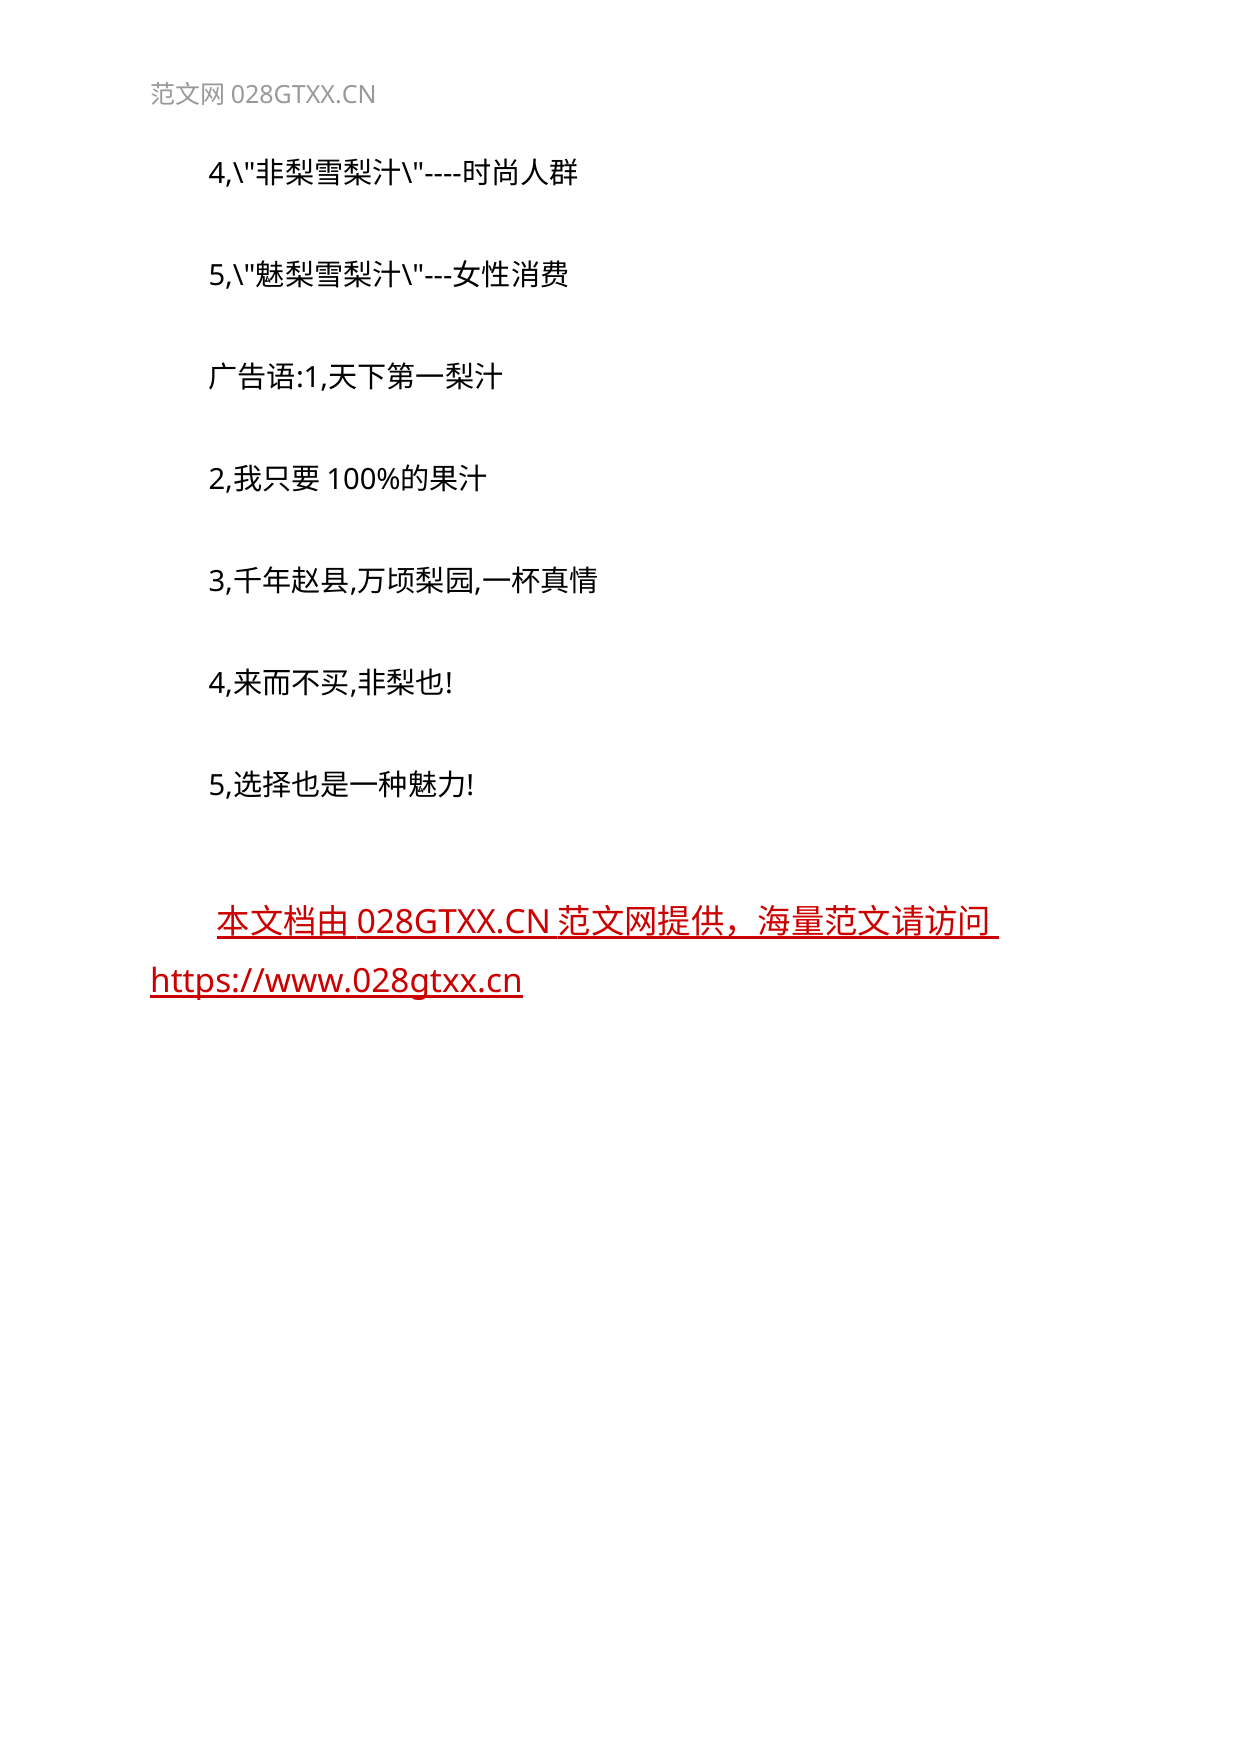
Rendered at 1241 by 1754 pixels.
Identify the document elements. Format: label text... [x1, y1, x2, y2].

text 5,\"魅梨雪梨汁\"---女性消费 [150, 252, 1090, 294]
text 3,千年赵县,万顷梨园,一杯真情 [150, 558, 1090, 600]
text 4,\"非梨雪梨汁\"----时尚人群 [150, 150, 1090, 192]
text 5,选择也是一种魅力! [150, 762, 1090, 804]
text 2,我只要100%的果汁 [150, 456, 1090, 498]
text 4,来而不买,非梨也! [150, 660, 1090, 702]
text 本文档由028GTXX.CN范文网提供，海量范文请访问 https://www.028gtxx.cn [150, 895, 1090, 1002]
text 广告语:1,天下第一梨汁 [150, 354, 1090, 396]
